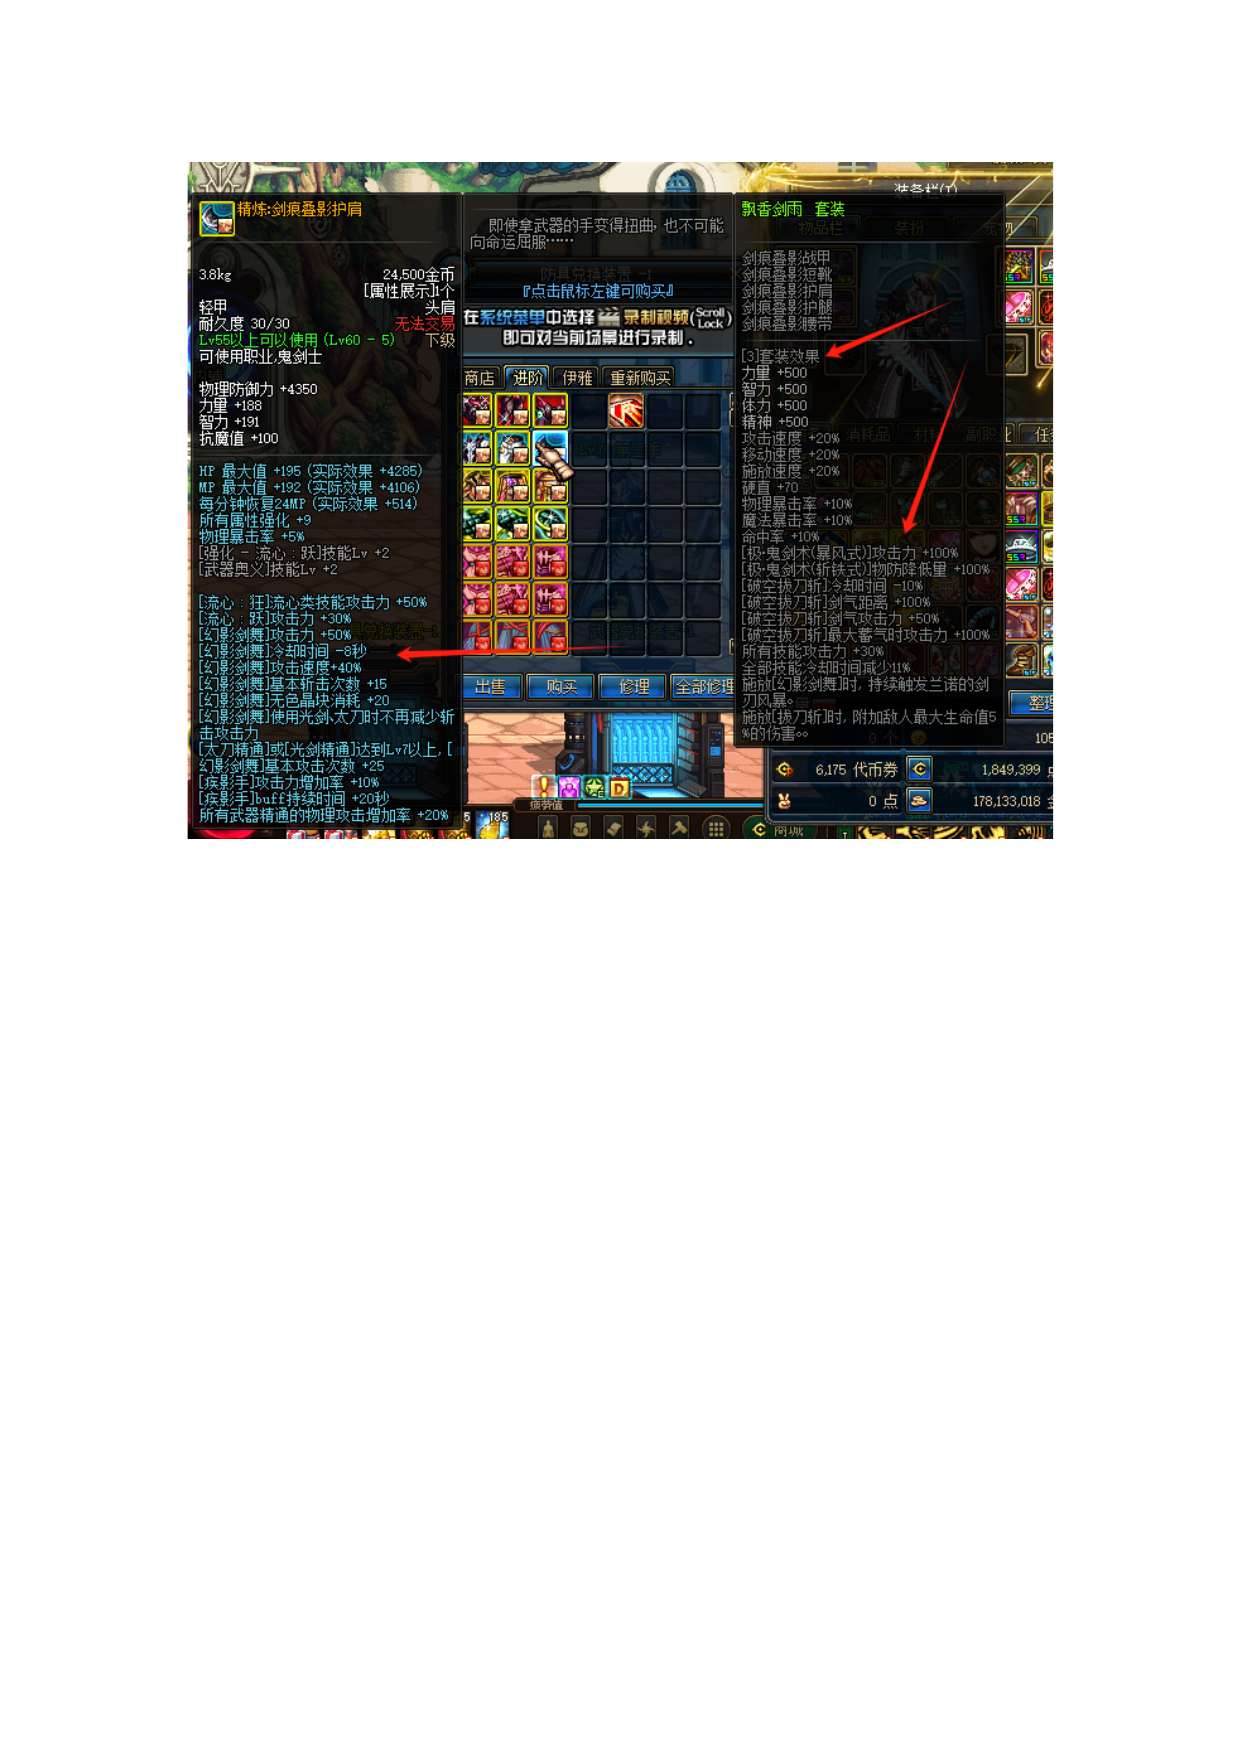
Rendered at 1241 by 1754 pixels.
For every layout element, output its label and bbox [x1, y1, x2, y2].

picture [187, 162, 1054, 839]
